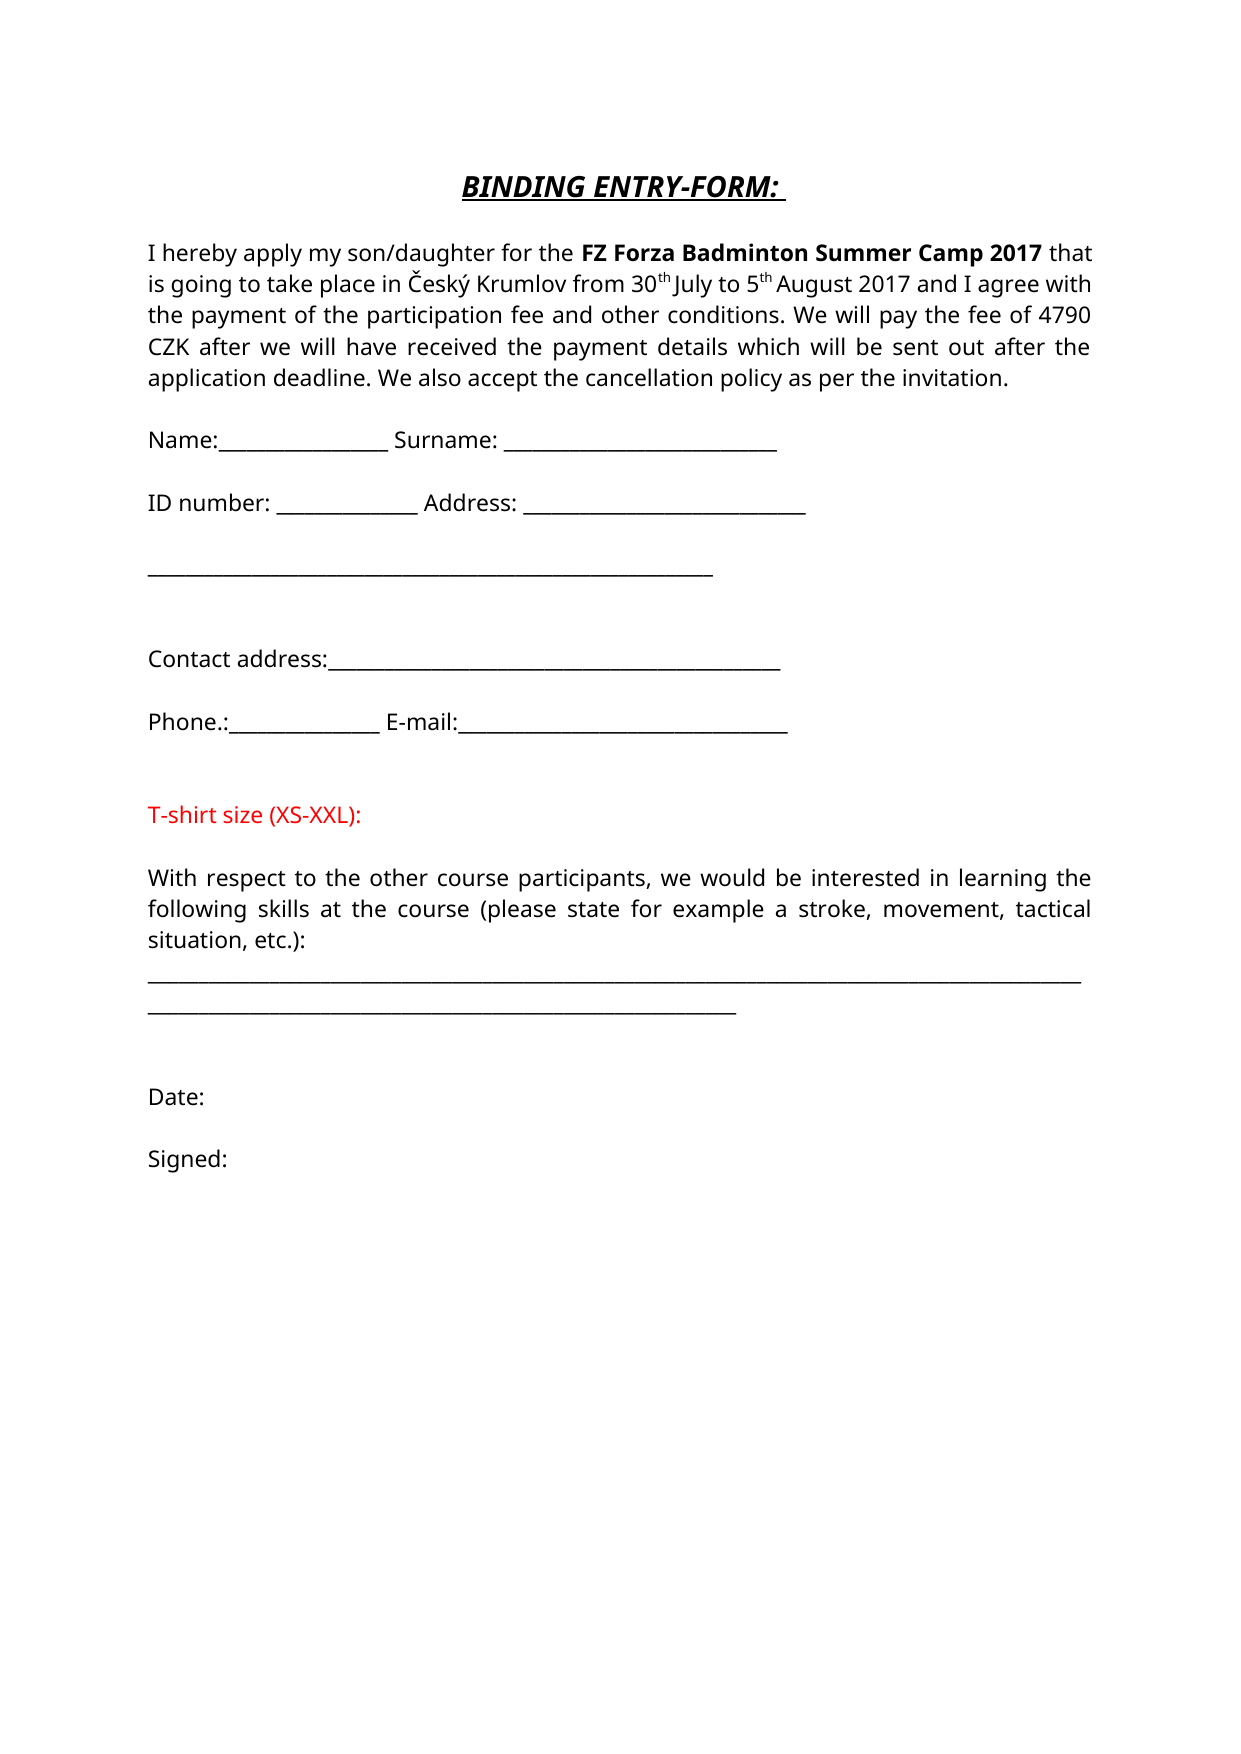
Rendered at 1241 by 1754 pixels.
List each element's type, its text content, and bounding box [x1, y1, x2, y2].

text Contact address:________________________________________________ [148, 643, 1092, 674]
text BINDING ENTRY-FORM: [148, 166, 1092, 206]
text Signed: [148, 1143, 1092, 1174]
text ID number: _______________ Address: ______________________________ [148, 487, 1092, 518]
text Phone.:________________ E-mail:___________________________________ [148, 706, 1092, 737]
text ______________________________________________________________________________________________________________________________________________________ [148, 956, 1092, 1018]
text Date: [148, 1081, 1092, 1112]
text I hereby apply my son/daughter for the FZ Forza Badminton Summer Camp 2017 that is going to take place in Český Krumlov from 30th July to 5th August 2017 and I agree with the payment of the participation fee and other conditions. We will pay the fee of 4790 CZK after we will have received the payment details which will be sent out after the application deadline. We also accept the cancellation policy as per the invitation. [148, 237, 1092, 393]
text Name:__________________ Surname: _____________________________ [148, 424, 1092, 456]
text T-shirt size (XS-XXL): [148, 799, 1092, 831]
text With respect to the other course participants, we would be interested in learning the following skills at the course (please state for example a stroke, movement, tactical situation, etc.): [148, 862, 1092, 956]
text ____________________________________________________________ [148, 549, 1092, 581]
